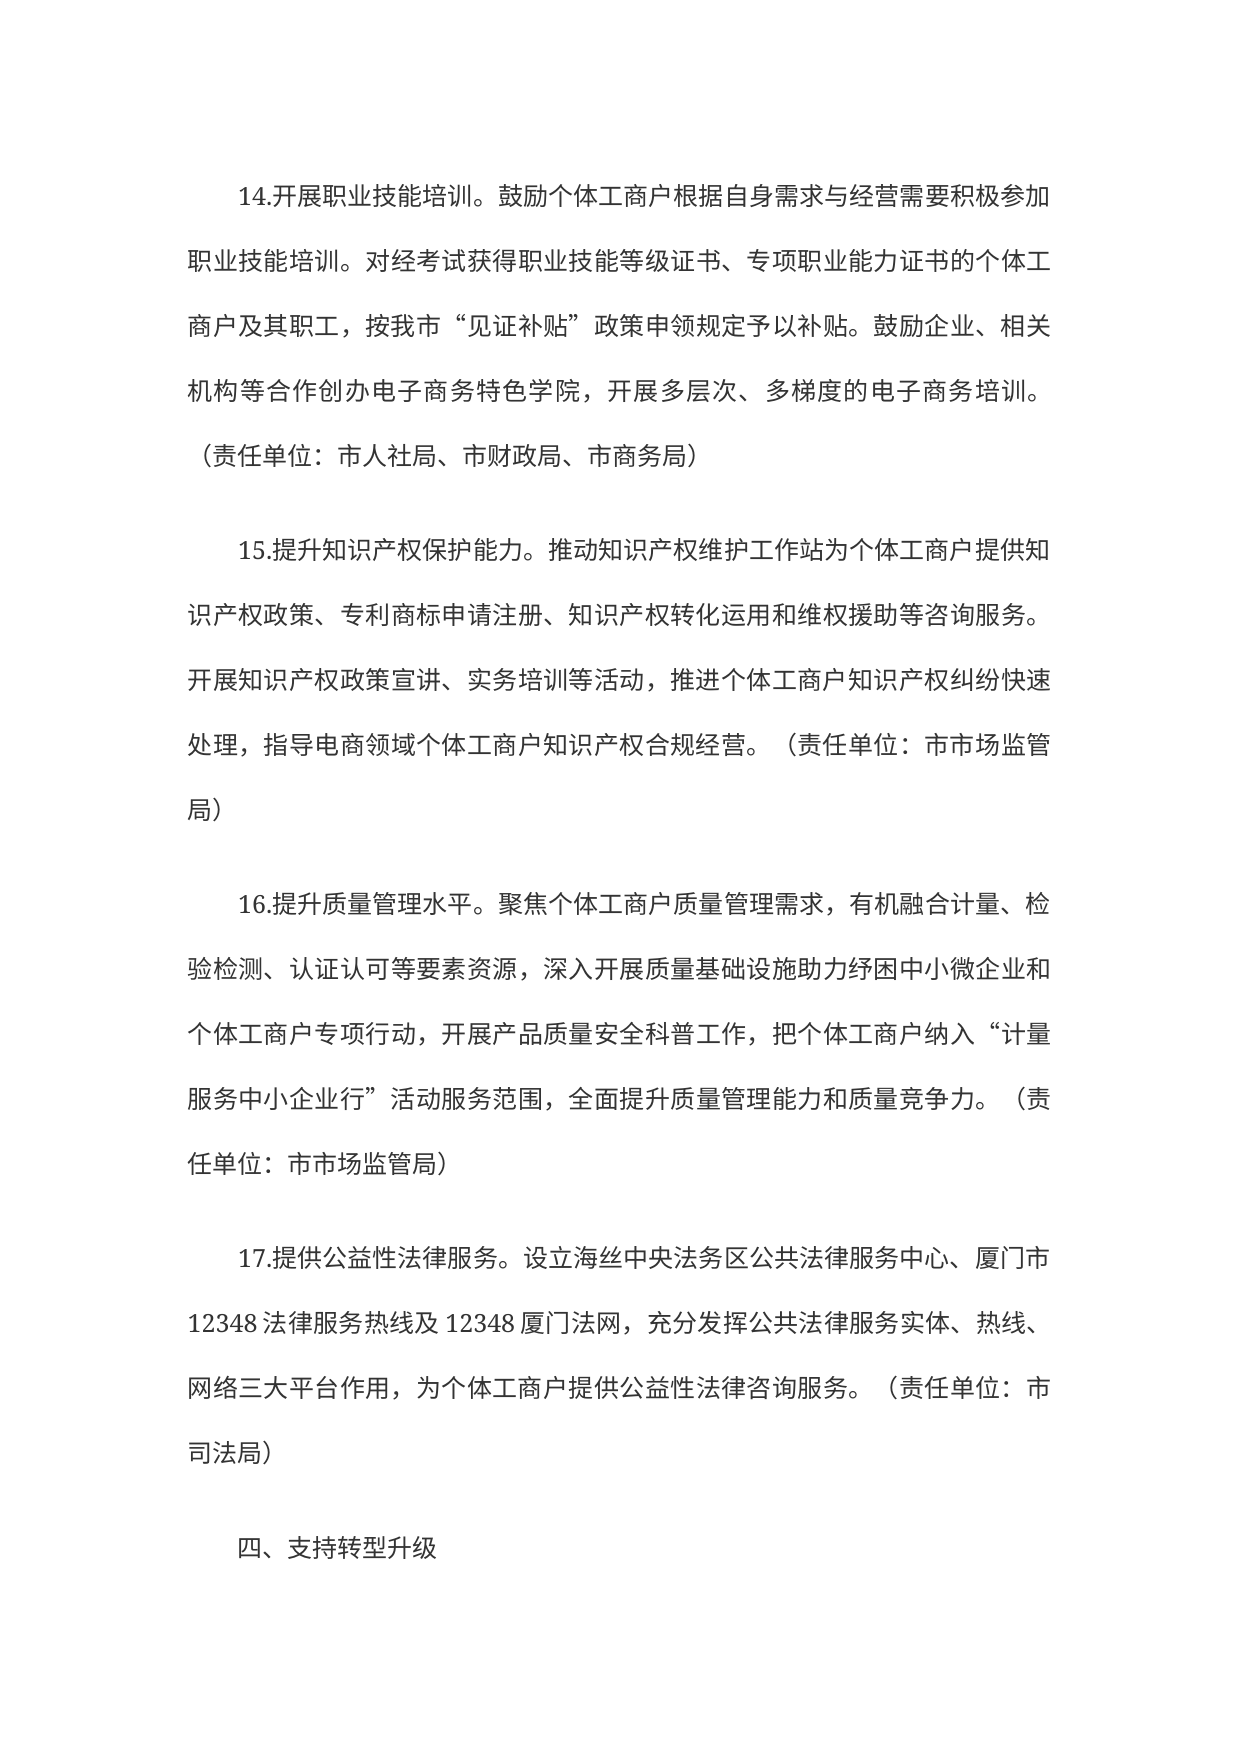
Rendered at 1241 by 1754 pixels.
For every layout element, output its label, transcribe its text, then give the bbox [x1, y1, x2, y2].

text 17.提供公益性法律服务。设立海丝中央法务区公共法律服务中心、厦门市12348法律服务热线及12348厦门法网，充分发挥公共法律服务实体、热线、网络三大平台作用，为个体工商户提供公益性法律咨询服务。（责任单位：市司法局） [187, 1224, 1053, 1484]
text 16.提升质量管理水平。聚焦个体工商户质量管理需求，有机融合计量、检验检测、认证认可等要素资源，深入开展质量基础设施助力纾困中小微企业和个体工商户专项行动，开展产品质量安全科普工作，把个体工商户纳入“计量服务中小企业行”活动服务范围，全面提升质量管理能力和质量竞争力。（责任单位：市市场监管局） [187, 870, 1053, 1195]
text 14.开展职业技能培训。鼓励个体工商户根据自身需求与经营需要积极参加职业技能培训。对经考试获得职业技能等级证书、专项职业能力证书的个体工商户及其职工，按我市“见证补贴”政策申领规定予以补贴。鼓励企业、相关机构等合作创办电子商务特色学院，开展多层次、多梯度的电子商务培训。（责任单位：市人社局、市财政局、市商务局） [187, 162, 1053, 487]
text 15.提升知识产权保护能力。推动知识产权维护工作站为个体工商户提供知识产权政策、专利商标申请注册、知识产权转化运用和维权援助等咨询服务。开展知识产权政策宣讲、实务培训等活动，推进个体工商户知识产权纠纷快速处理，指导电商领域个体工商户知识产权合规经营。（责任单位：市市场监管局） [187, 516, 1053, 841]
text 四、支持转型升级 [187, 1514, 1053, 1579]
